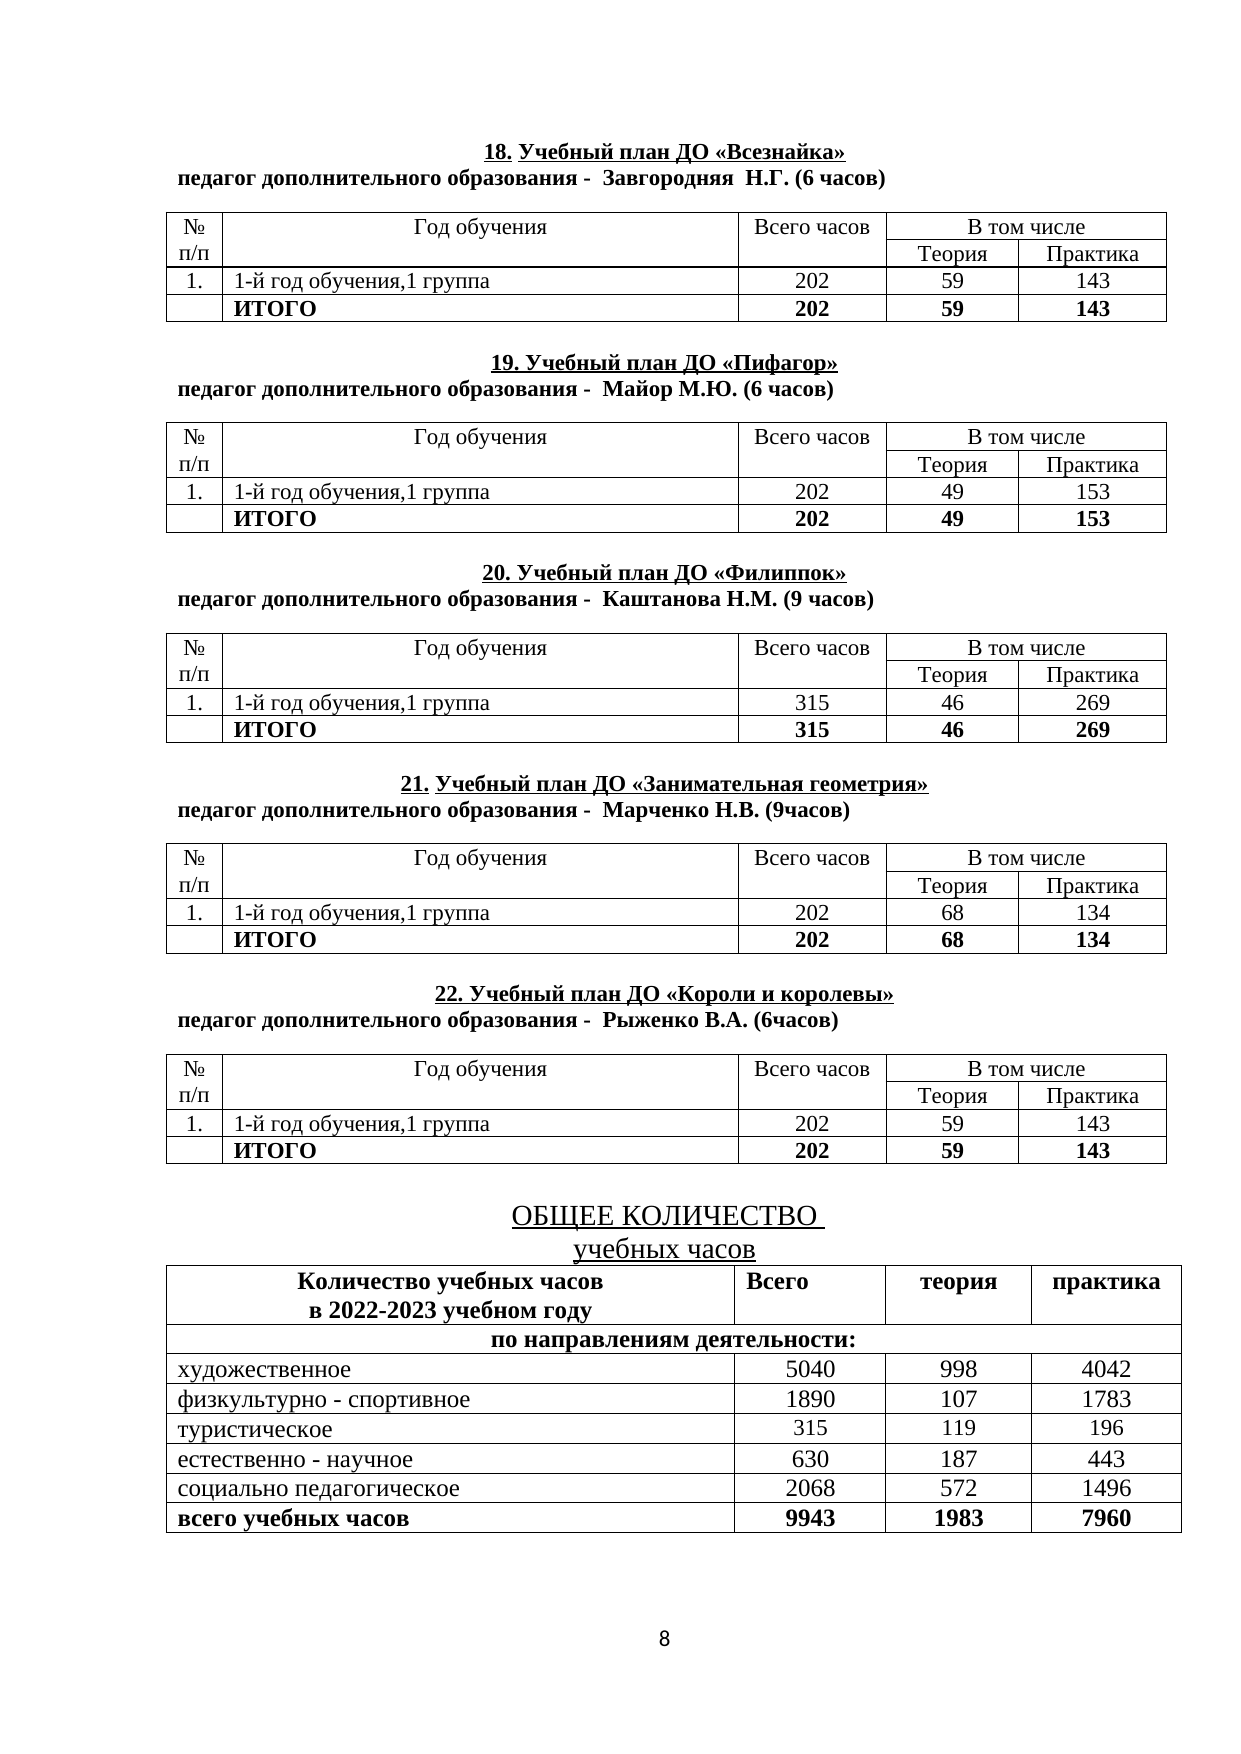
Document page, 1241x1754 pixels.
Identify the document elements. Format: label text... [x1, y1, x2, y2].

table_header Год обучения [223, 844, 738, 898]
table_cell 2068 [735, 1474, 885, 1502]
table_cell Практика [1019, 451, 1166, 477]
table_header № п/п [167, 844, 222, 898]
table_cell 187 [886, 1444, 1031, 1472]
table_header Количество учебных часов в 2022-2023 учебном году [167, 1266, 734, 1323]
table_cell 1983 [886, 1503, 1031, 1532]
text педагог дополнительного образования - Майор М.Ю. (6 часов) [177, 375, 1152, 401]
table_cell 202 [739, 926, 886, 953]
table_header Всего часов [739, 423, 886, 477]
table_cell 202 [739, 1137, 886, 1163]
table_cell 1890 [735, 1384, 885, 1413]
table_cell ИТОГО [223, 295, 738, 321]
table_cell 59 [887, 295, 1018, 321]
table_cell [167, 1137, 222, 1163]
table_cell 202 [739, 295, 886, 321]
table_cell 315 [739, 716, 886, 742]
table_cell 46 [887, 716, 1018, 742]
table_cell 315 [739, 689, 886, 715]
table_cell ИТОГО [223, 505, 738, 532]
table_cell Теория [887, 661, 1018, 687]
table_cell 998 [886, 1354, 1031, 1383]
table_header Всего часов [739, 844, 886, 898]
table_header Год обучения [223, 423, 738, 477]
table_cell 1-й год обучения,1 группа [223, 1110, 738, 1136]
table_cell 1-й год обучения,1 группа [223, 899, 738, 925]
table_header Год обучения [223, 1055, 738, 1108]
table_cell 68 [887, 899, 1018, 925]
table_cell всего учебных часов [167, 1503, 734, 1532]
table_cell [167, 716, 222, 742]
subtitle 21. Учебный план ДО «Занимательная геометрия» [177, 770, 1152, 796]
table_cell 59 [887, 268, 1018, 294]
table_cell 1-й год обучения,1 группа [223, 268, 738, 294]
table_cell 143 [1019, 1137, 1166, 1163]
table_header № п/п [167, 634, 222, 687]
table_cell по направлениям деятельности: [167, 1325, 1181, 1353]
table_header В том числе [887, 213, 1166, 239]
table_header Всего [735, 1266, 885, 1323]
table_header № п/п [167, 423, 222, 477]
table_header теория [886, 1266, 1031, 1323]
table_cell 202 [739, 268, 886, 294]
table_cell 107 [886, 1384, 1031, 1413]
table_cell 1. [167, 268, 222, 294]
table_cell ИТОГО [223, 926, 738, 953]
table_cell 68 [887, 926, 1018, 953]
table_cell 9943 [735, 1503, 885, 1532]
text педагог дополнительного образования - Рыженко В.А. (6часов) [177, 1007, 1152, 1033]
table_header Год обучения [223, 634, 738, 687]
title учебных часов [177, 1231, 1152, 1265]
table_cell Практика [1019, 872, 1166, 898]
table_header Всего часов [739, 213, 886, 266]
table_cell 1. [167, 689, 222, 715]
table_cell ИТОГО [223, 716, 738, 742]
table_header В том числе [887, 844, 1166, 871]
subtitle 18. Учебный план ДО «Всезнайка» [177, 138, 1152, 164]
table_cell 7960 [1032, 1503, 1181, 1532]
table_cell 134 [1019, 899, 1166, 925]
table_cell 202 [739, 899, 886, 925]
table_cell Теория [887, 1082, 1018, 1108]
table_header практика [1032, 1266, 1181, 1323]
table_cell 202 [739, 1110, 886, 1136]
title ОБЩЕЕ КОЛИЧЕСТВО [177, 1198, 1152, 1231]
table_cell 630 [735, 1444, 885, 1472]
table_cell 1783 [1032, 1384, 1181, 1413]
table_cell 143 [1019, 295, 1166, 321]
table_cell 315 [735, 1414, 885, 1443]
subtitle 22. Учебный план ДО «Короли и королевы» [177, 980, 1152, 1007]
table_cell 1-й год обучения,1 группа [223, 689, 738, 715]
table_cell 134 [1019, 926, 1166, 953]
table_cell 59 [887, 1110, 1018, 1136]
table_cell социально педагогическое [167, 1474, 734, 1502]
table_cell туристическое [167, 1414, 734, 1443]
table_cell физкультурно - спортивное [167, 1384, 734, 1413]
subtitle 19. Учебный план ДО «Пифагор» [177, 349, 1152, 375]
table_cell [167, 295, 222, 321]
table_cell 143 [1019, 1110, 1166, 1136]
table_cell 1-й год обучения,1 группа [223, 478, 738, 504]
table_header Всего часов [739, 1055, 886, 1108]
table_cell 1. [167, 899, 222, 925]
table_cell 443 [1032, 1444, 1181, 1472]
text педагог дополнительного образования - Завгородняя Н.Г. (6 часов) [177, 164, 1152, 191]
table_cell 202 [739, 478, 886, 504]
table_cell [167, 926, 222, 953]
table_cell 1. [167, 478, 222, 504]
table_header Год обучения [223, 213, 738, 266]
table_cell 196 [1032, 1414, 1181, 1443]
text педагог дополнительного образования - Каштанова Н.М. (9 часов) [177, 586, 1152, 612]
table_cell Теория [887, 240, 1018, 266]
table_cell 269 [1019, 716, 1166, 742]
table_cell 49 [887, 505, 1018, 532]
table_header В том числе [887, 634, 1166, 660]
table_header Всего часов [739, 634, 886, 687]
table_header № п/п [167, 1055, 222, 1108]
table_cell 153 [1019, 478, 1166, 504]
table_cell 46 [887, 689, 1018, 715]
table_cell 269 [1019, 689, 1166, 715]
text педагог дополнительного образования - Марченко Н.В. (9часов) [177, 796, 1152, 822]
table_cell Практика [1019, 661, 1166, 687]
table_cell 1496 [1032, 1474, 1181, 1502]
table_cell 153 [1019, 505, 1166, 532]
table_cell 5040 [735, 1354, 885, 1383]
table_cell естественно - научное [167, 1444, 734, 1472]
table_cell Практика [1019, 240, 1166, 266]
table_cell 4042 [1032, 1354, 1181, 1383]
table_cell Теория [887, 872, 1018, 898]
table_cell 49 [887, 478, 1018, 504]
table_cell 202 [739, 505, 886, 532]
table_cell 119 [886, 1414, 1031, 1443]
table_cell [167, 505, 222, 532]
table_header В том числе [887, 1055, 1166, 1081]
table_cell 143 [1019, 268, 1166, 294]
table_cell 1. [167, 1110, 222, 1136]
table_cell 59 [887, 1137, 1018, 1163]
subtitle 20. Учебный план ДО «Филиппок» [177, 559, 1152, 586]
table_header В том числе [887, 423, 1166, 449]
table_cell Практика [1019, 1082, 1166, 1108]
table_cell Теория [887, 451, 1018, 477]
table_cell художественное [167, 1354, 734, 1383]
table_cell ИТОГО [223, 1137, 738, 1163]
table_header № п/п [167, 213, 222, 266]
table_cell 572 [886, 1474, 1031, 1502]
